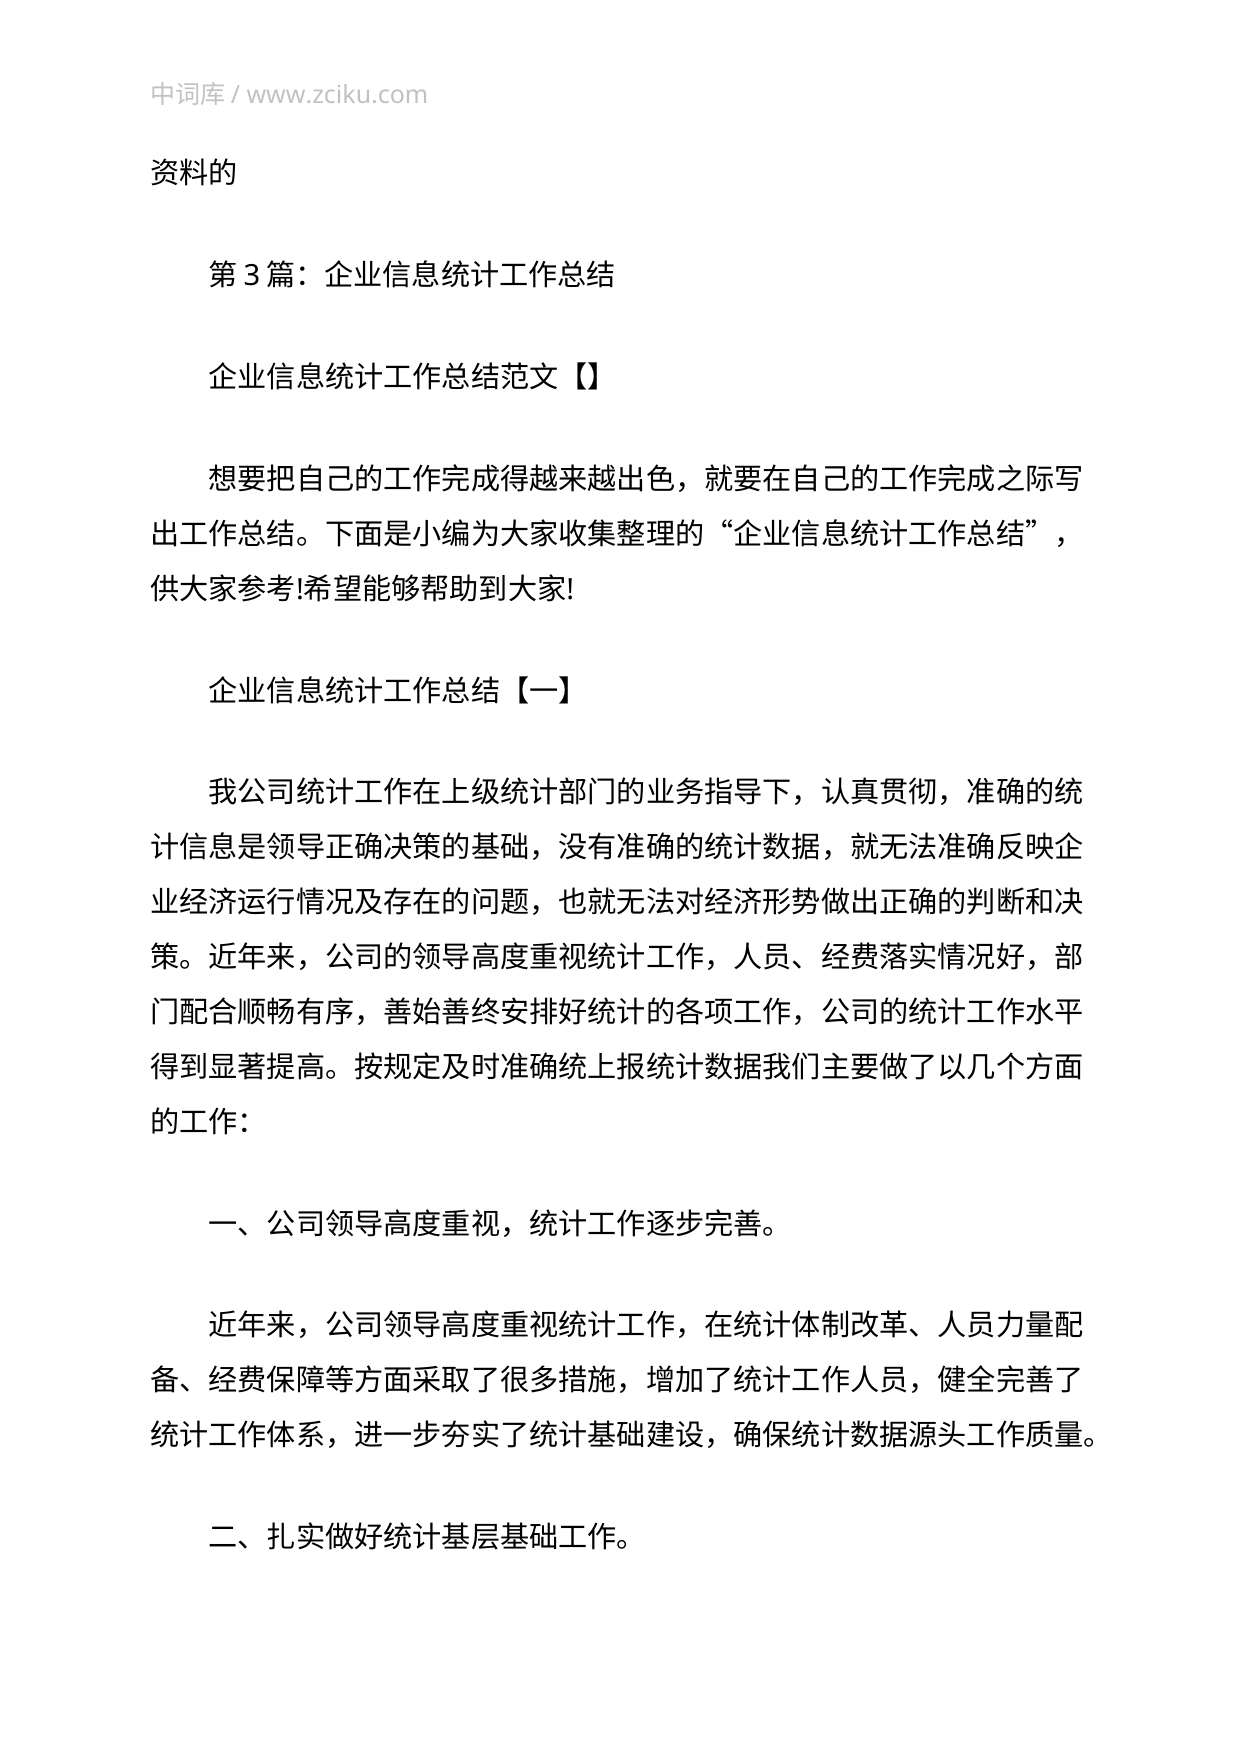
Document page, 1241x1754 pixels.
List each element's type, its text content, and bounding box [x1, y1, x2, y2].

text 企业信息统计工作总结范文【】 [150, 354, 1090, 396]
text 我公司统计工作在上级统计部门的业务指导下，认真贯彻，准确的统计信息是领导正确决策的基础，没有准确的统计数据，就无法准确反映企业经济运行情况及存在的问题，也就无法对经济形势做出正确的判断和决策。近年来，公司的领导高度重视统计工作，人员、经费落实情况好，部门配合顺畅有序，善始善终安排好统计的各项工作，公司的统计工作水平得到显著提高。按规定及时准确统上报统计数据我们主要做了以几个方面的工作： [150, 769, 1090, 1141]
text 第3篇：企业信息统计工作总结 [150, 252, 1090, 294]
text 近年来，公司领导高度重视统计工作，在统计体制改革、人员力量配备、经费保障等方面采取了很多措施，增加了统计工作人员，健全完善了统计工作体系，进一步夯实了统计基础建设，确保统计数据源头工作质量。 [150, 1302, 1090, 1454]
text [150, 150, 1090, 192]
text 一、公司领导高度重视，统计工作逐步完善。 [150, 1200, 1090, 1242]
text 想要把自己的工作完成得越来越出色，就要在自己的工作完成之际写出工作总结。下面是小编为大家收集整理的“企业信息统计工作总结”，供大家参考!希望能够帮助到大家! [150, 456, 1090, 608]
text 二、扎实做好统计基层基础工作。 [150, 1513, 1090, 1556]
text 企业信息统计工作总结【一】 [150, 667, 1090, 709]
